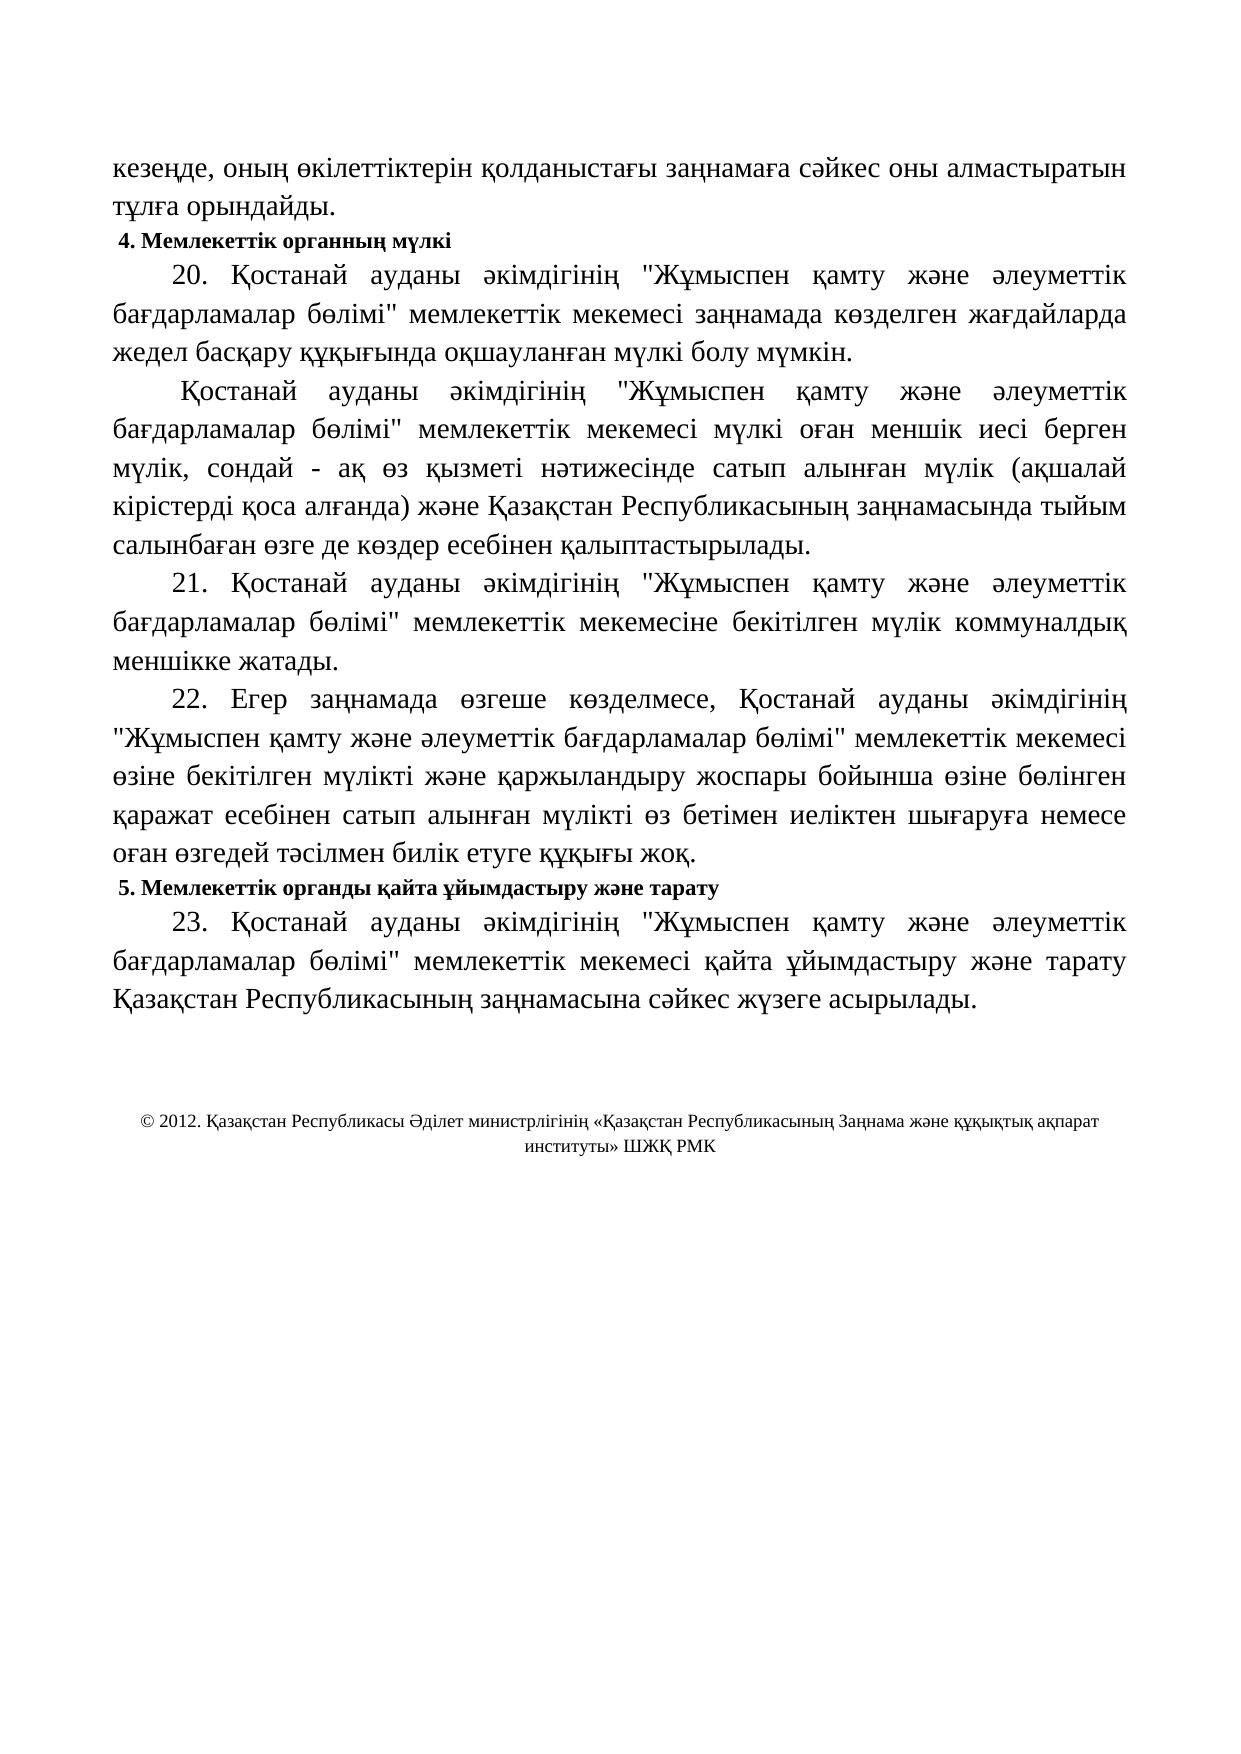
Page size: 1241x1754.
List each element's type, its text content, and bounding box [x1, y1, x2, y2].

text 21. Қостанай ауданы әкімдігінің "Жұмыспен қамту және әлеуметтік бағдарламалар бөлімі" мемлекеттiк мекемесіне бекітілген мүлік коммуналдық меншiкке жатады. [112, 566, 1128, 676]
text 22. Егер заңнамада өзгеше көзделмесе, Қостанай ауданы әкімдігінің "Жұмыспен қамту және әлеуметтік бағдарламалар бөлімі" мемлекеттiк мекемесі өзiне бекiтiлген мүлiктi және қаржыландыру жоспары бойынша өзiне бөлiнген қаражат есебiнен сатып алынған мүлiктi өз бетiмен иелiктен шығаруға немесе оған өзгедей тәсiлмен билiк етуге құқығы жоқ. [112, 681, 1128, 869]
text © 2012. Қазақстан Республикасы Әділет министрлігінің «Қазақстан Республикасының Заңнама және құқықтық ақпарат институты» ШЖҚ РМК [112, 1110, 1128, 1157]
text 4. Мемлекеттiк органның мүлкi [112, 227, 1128, 253]
text Қостанай ауданы әкімдігінің "Жұмыспен қамту және әлеуметтік бағдарламалар бөлімі" мемлекеттiк мекемесі мүлкi оған меншiк иесi берген мүлiк, сондай - ақ өз қызметi нәтижесiнде сатып алынған мүлiк (ақшалай кiрiстердi қоса алғанда) және Қазақстан Республикасының заңнамасында тыйым салынбаған өзге де көздер есебiнен қалыптастырылады. [112, 373, 1128, 561]
text 20. Қостанай ауданы әкімдігінің "Жұмыспен қамту және әлеуметтік бағдарламалар бөлімі" мемлекеттiк мекемесі заңнамада көзделген жағдайларда жедел басқару құқығында оқшауланған мүлкi болу мүмкiн. [112, 257, 1128, 368]
text 23. Қостанай ауданы әкімдігінің "Жұмыспен қамту және әлеуметтік бағдарламалар бөлімі" мемлекеттiк мекемесі қайта ұйымдастыру және тарату Қазақстан Республикасының заңнамасына сәйкес жүзеге асырылады. [112, 904, 1128, 1015]
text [112, 150, 1128, 222]
text 5. Мемлекеттiк органды қайта ұйымдастыру және тарату [112, 874, 1128, 900]
